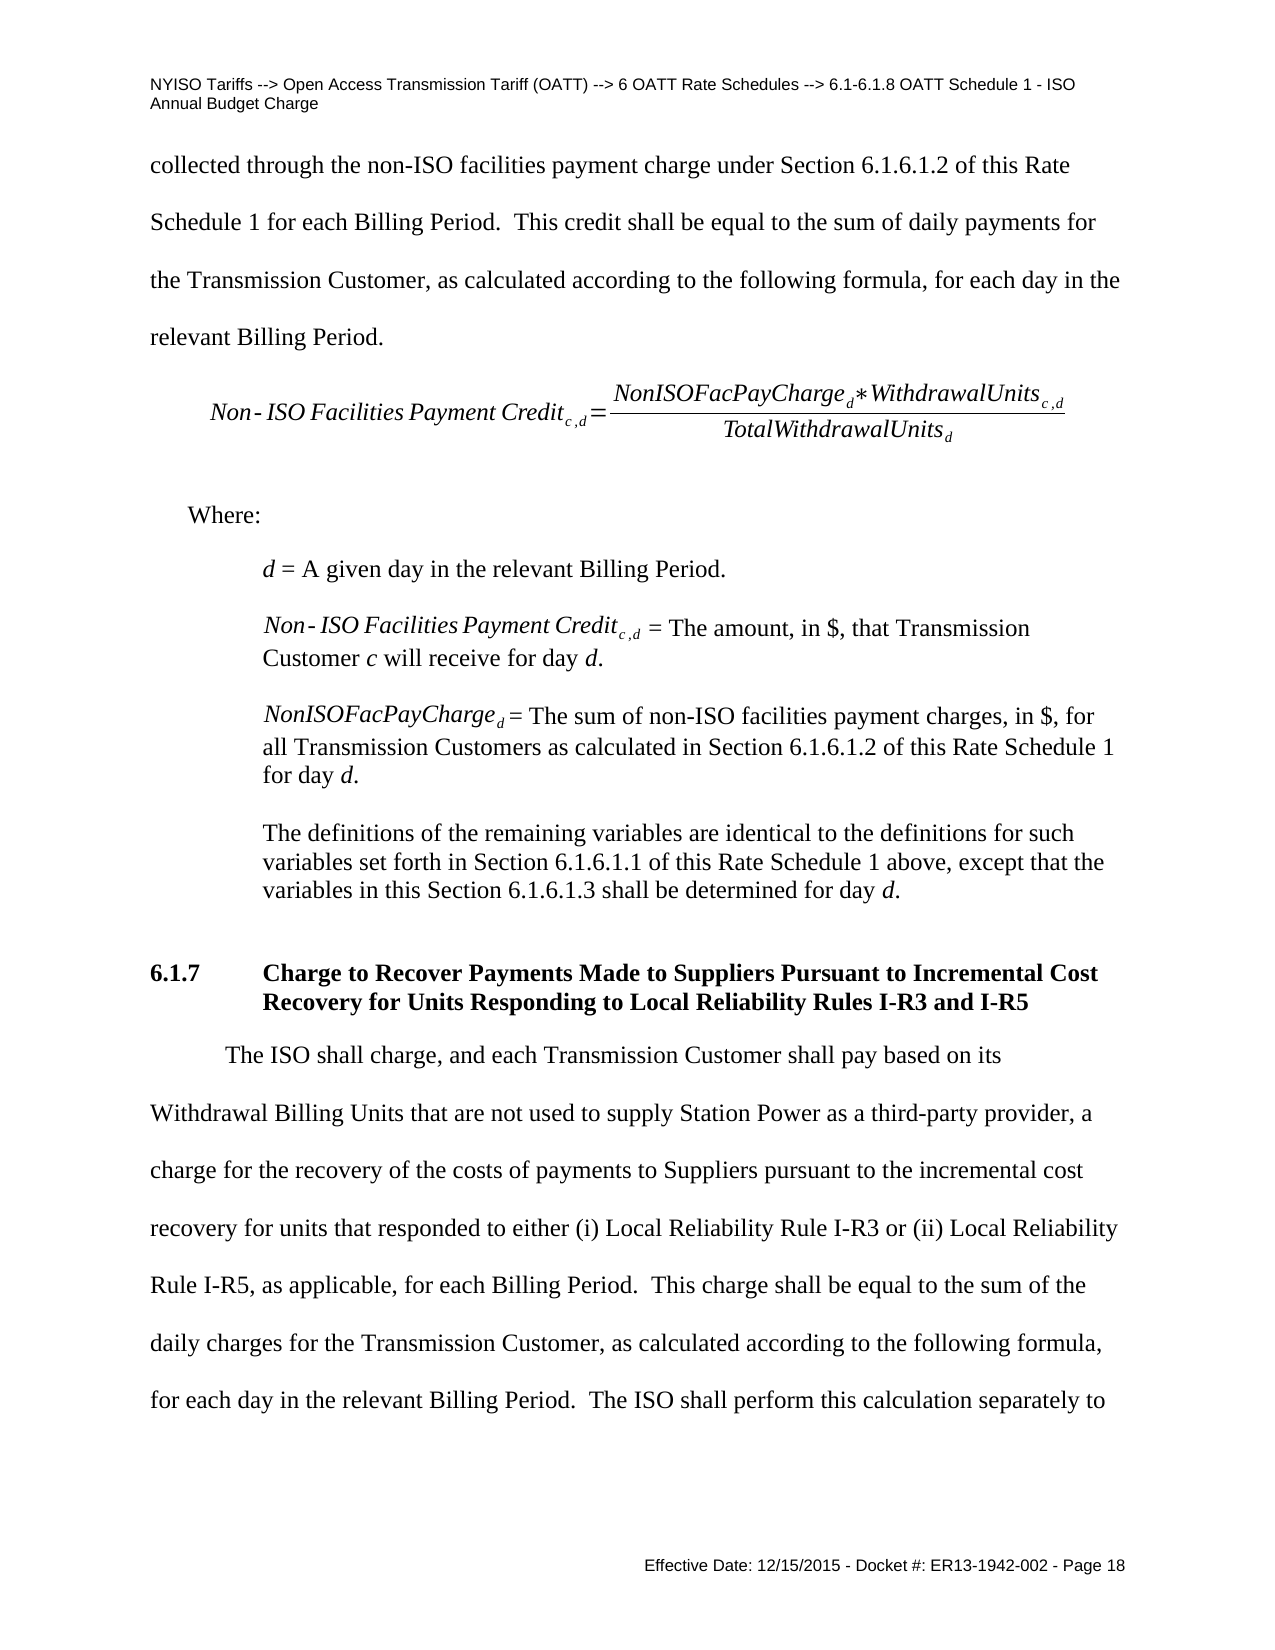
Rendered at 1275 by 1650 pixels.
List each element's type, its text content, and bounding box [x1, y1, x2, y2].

subtitle 6.1.7 Charge to Recover Payments Made to Suppliers Pursuant to Incremental Cost Recovery for Units Responding to Local Reliability Rules I-R3 and I-R5 [150, 958, 1125, 1015]
text Where: [187, 500, 1125, 529]
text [150, 150, 1125, 351]
text = The sum of non-ISO facilities payment charges, in $, for all Transmission Customers as calculated in Section 6.1.6.1.2 of this Rate Schedule 1 for day d. [262, 700, 1125, 789]
text = The amount, in $, that Transmission Customer c will receive for day d. [262, 611, 1125, 671]
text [150, 1040, 1125, 1414]
text The definitions of the remaining variables are identical to the definitions for such variables set forth in Section 6.1.6.1.1 of this Rate Schedule 1 above, except that the variables in this Section 6.1.6.1.3 shall be determined for day d. [262, 818, 1125, 904]
text d = A given day in the relevant Billing Period. [262, 554, 1125, 583]
